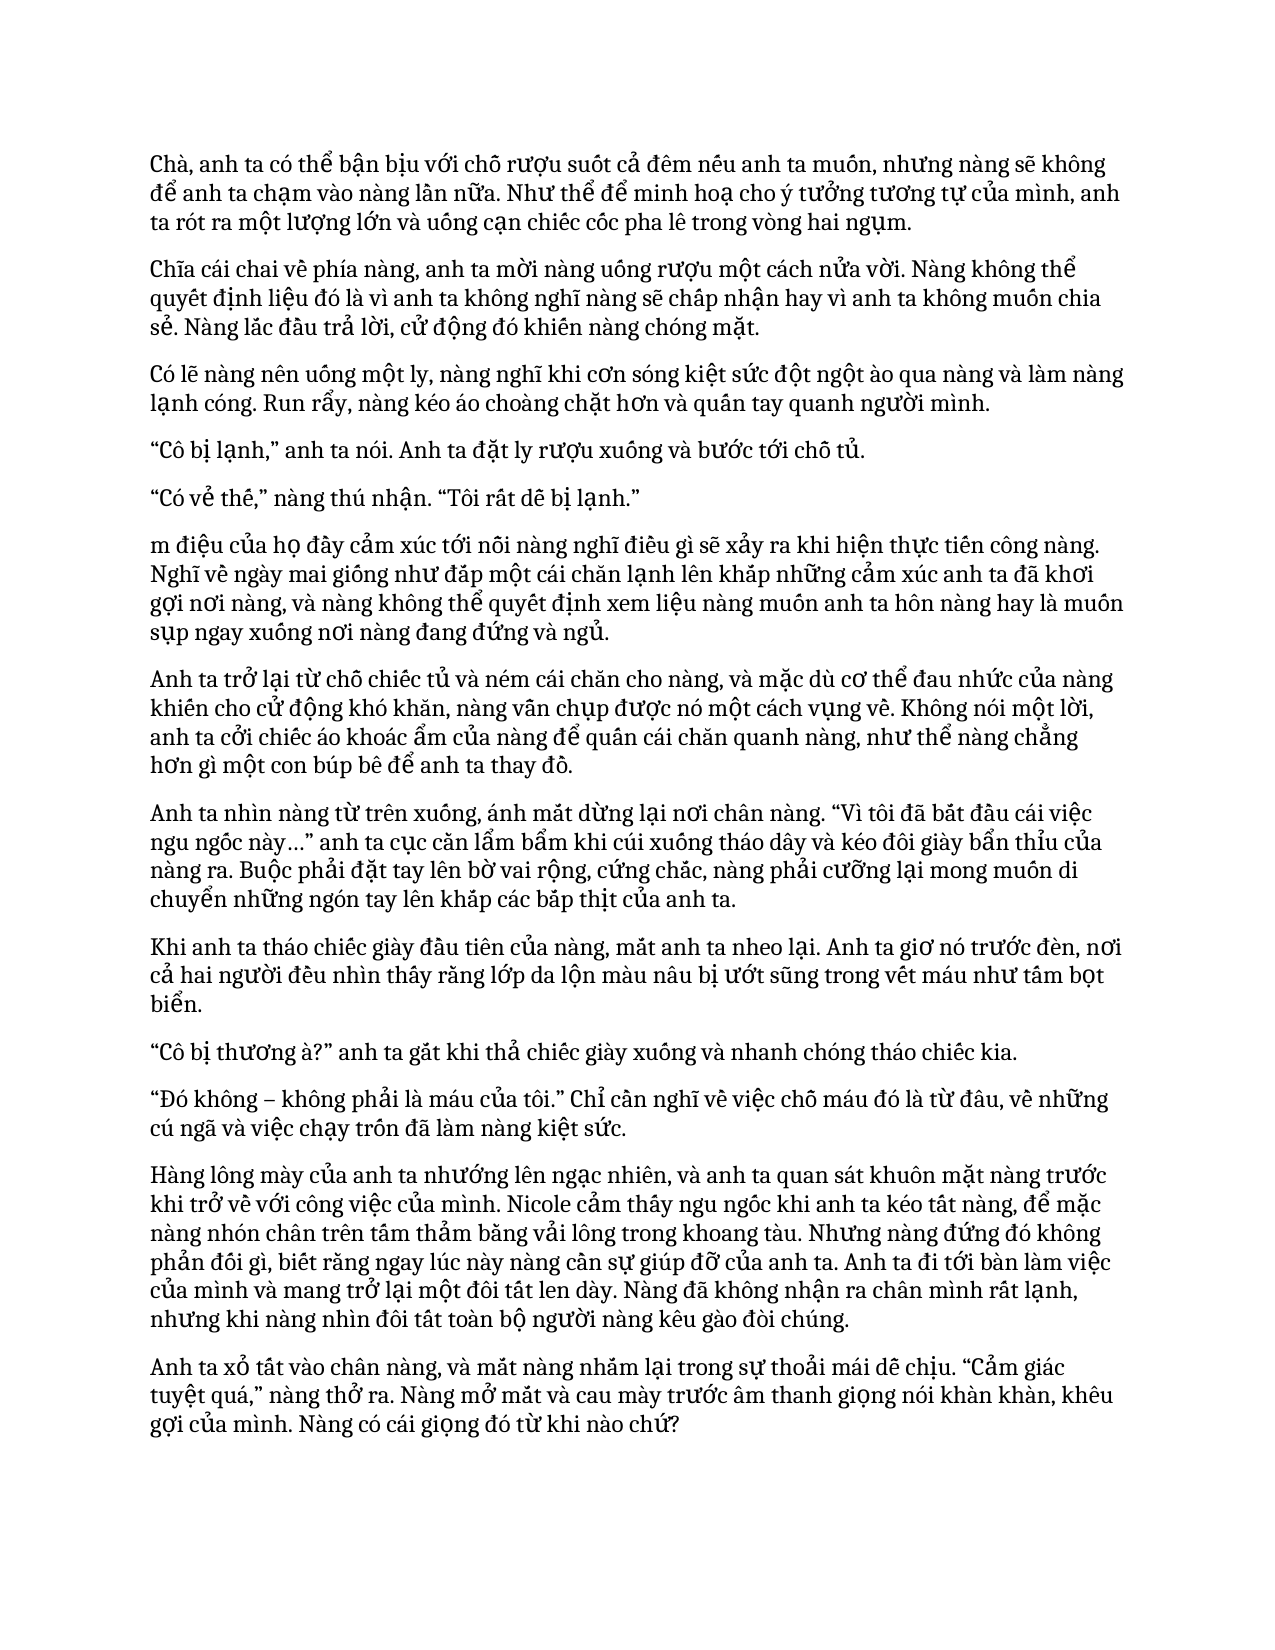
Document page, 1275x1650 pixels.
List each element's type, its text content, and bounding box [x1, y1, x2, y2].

text “Cô bị thương à?” anh ta gắt khi thả chiếc giày xuống và nhanh chóng tháo chiếc kia. [150, 1037, 1125, 1066]
text “Đó không – không phải là máu của tôi.” Chỉ cần nghĩ về việc chỗ máu đó là từ đâu, về những cú ngã và việc chạy trốn đã làm nàng kiệt sức. [150, 1085, 1125, 1142]
text Hàng lông mày của anh ta nhướng lên ngạc nhiên, và anh ta quan sát khuôn mặt nàng trước khi trở về với công việc của mình. Nicole cảm thấy ngu ngốc khi anh ta kéo tất nàng, để mặc nàng nhón chân trên tấm thảm bằng vải lông trong khoang tàu. Nhưng nàng đứng đó không phản đối gì, biết rằng ngay lúc này nàng cần sự giúp đỡ của anh ta. Anh ta đi tới bàn làm việc của mình và mang trở lại một đôi tất len dày. Nàng đã không nhận ra chân mình rất lạnh, nhưng khi nàng nhìn đôi tất toàn bộ người nàng kêu gào đòi chúng. [150, 1161, 1125, 1334]
text Có lẽ nàng nên uống một ly, nàng nghĩ khi cơn sóng kiệt sức đột ngột ào qua nàng và làm nàng lạnh cóng. Run rẩy, nàng kéo áo choàng chặt hơn và quấn tay quanh người mình. [150, 360, 1125, 417]
text “Cô bị lạnh,” anh ta nói. Anh ta đặt ly rượu xuống và bước tới chỗ tủ. [150, 436, 1125, 465]
text Khi anh ta tháo chiếc giày đầu tiên của nàng, mắt anh ta nheo lại. Anh ta giơ nó trước đèn, nơi cả hai người đều nhìn thấy rằng lớp da lộn màu nâu bị ướt sũng trong vết máu như tấm bọt biển. [150, 932, 1125, 1019]
text m điệu của họ đầy cảm xúc tới nỗi nàng nghĩ điều gì sẽ xảy ra khi hiện thực tiến công nàng. Nghĩ về ngày mai giống như đắp một cái chăn lạnh lên khắp những cảm xúc anh ta đã khơi gợi nơi nàng, và nàng không thể quyết định xem liệu nàng muốn anh ta hôn nàng hay là muốn sụp ngay xuống nơi nàng đang đứng và ngủ. [150, 531, 1125, 646]
text Chĩa cái chai về phía nàng, anh ta mời nàng uống rượu một cách nửa vời. Nàng không thể quyết định liệu đó là vì anh ta không nghĩ nàng sẽ chấp nhận hay vì anh ta không muốn chia sẻ. Nàng lắc đầu trả lời, cử động đó khiến nàng chóng mặt. [150, 255, 1125, 341]
text Chà, anh ta có thể bận bịu với chỗ rượu suốt cả đêm nếu anh ta muốn, nhưng nàng sẽ không để anh ta chạm vào nàng lần nữa. Như thể để minh hoạ cho ý tưởng tương tự của mình, anh ta rót ra một lượng lớn và uống cạn chiếc cốc pha lê trong vòng hai ngụm. [150, 150, 1125, 236]
text “Có vẻ thế,” nàng thú nhận. “Tôi rất dễ bị lạnh.” [150, 484, 1125, 512]
text Anh ta nhìn nàng từ trên xuống, ánh mắt dừng lại nơi chân nàng. “Vì tôi đã bắt đầu cái việc ngu ngốc này…” anh ta cục cằn lẩm bẩm khi cúi xuống tháo dây và kéo đôi giày bẩn thỉu của nàng ra. Buộc phải đặt tay lên bờ vai rộng, cứng chắc, nàng phải cưỡng lại mong muốn di chuyển những ngón tay lên khắp các bắp thịt của anh ta. [150, 799, 1125, 914]
text Anh ta trở lại từ chỗ chiếc tủ và ném cái chăn cho nàng, và mặc dù cơ thể đau nhức của nàng khiến cho cử động khó khăn, nàng vẫn chụp được nó một cách vụng về. Không nói một lời, anh ta cởi chiếc áo khoác ẩm của nàng để quấn cái chăn quanh nàng, như thể nàng chẳng hơn gì một con búp bê để anh ta thay đồ. [150, 665, 1125, 780]
text Anh ta xỏ tất vào chân nàng, và mắt nàng nhắm lại trong sự thoải mái dễ chịu. “Cảm giác tuyệt quá,” nàng thở ra. Nàng mở mắt và cau mày trước âm thanh giọng nói khàn khàn, khêu gợi của mình. Nàng có cái giọng đó từ khi nào chứ? [150, 1352, 1125, 1439]
